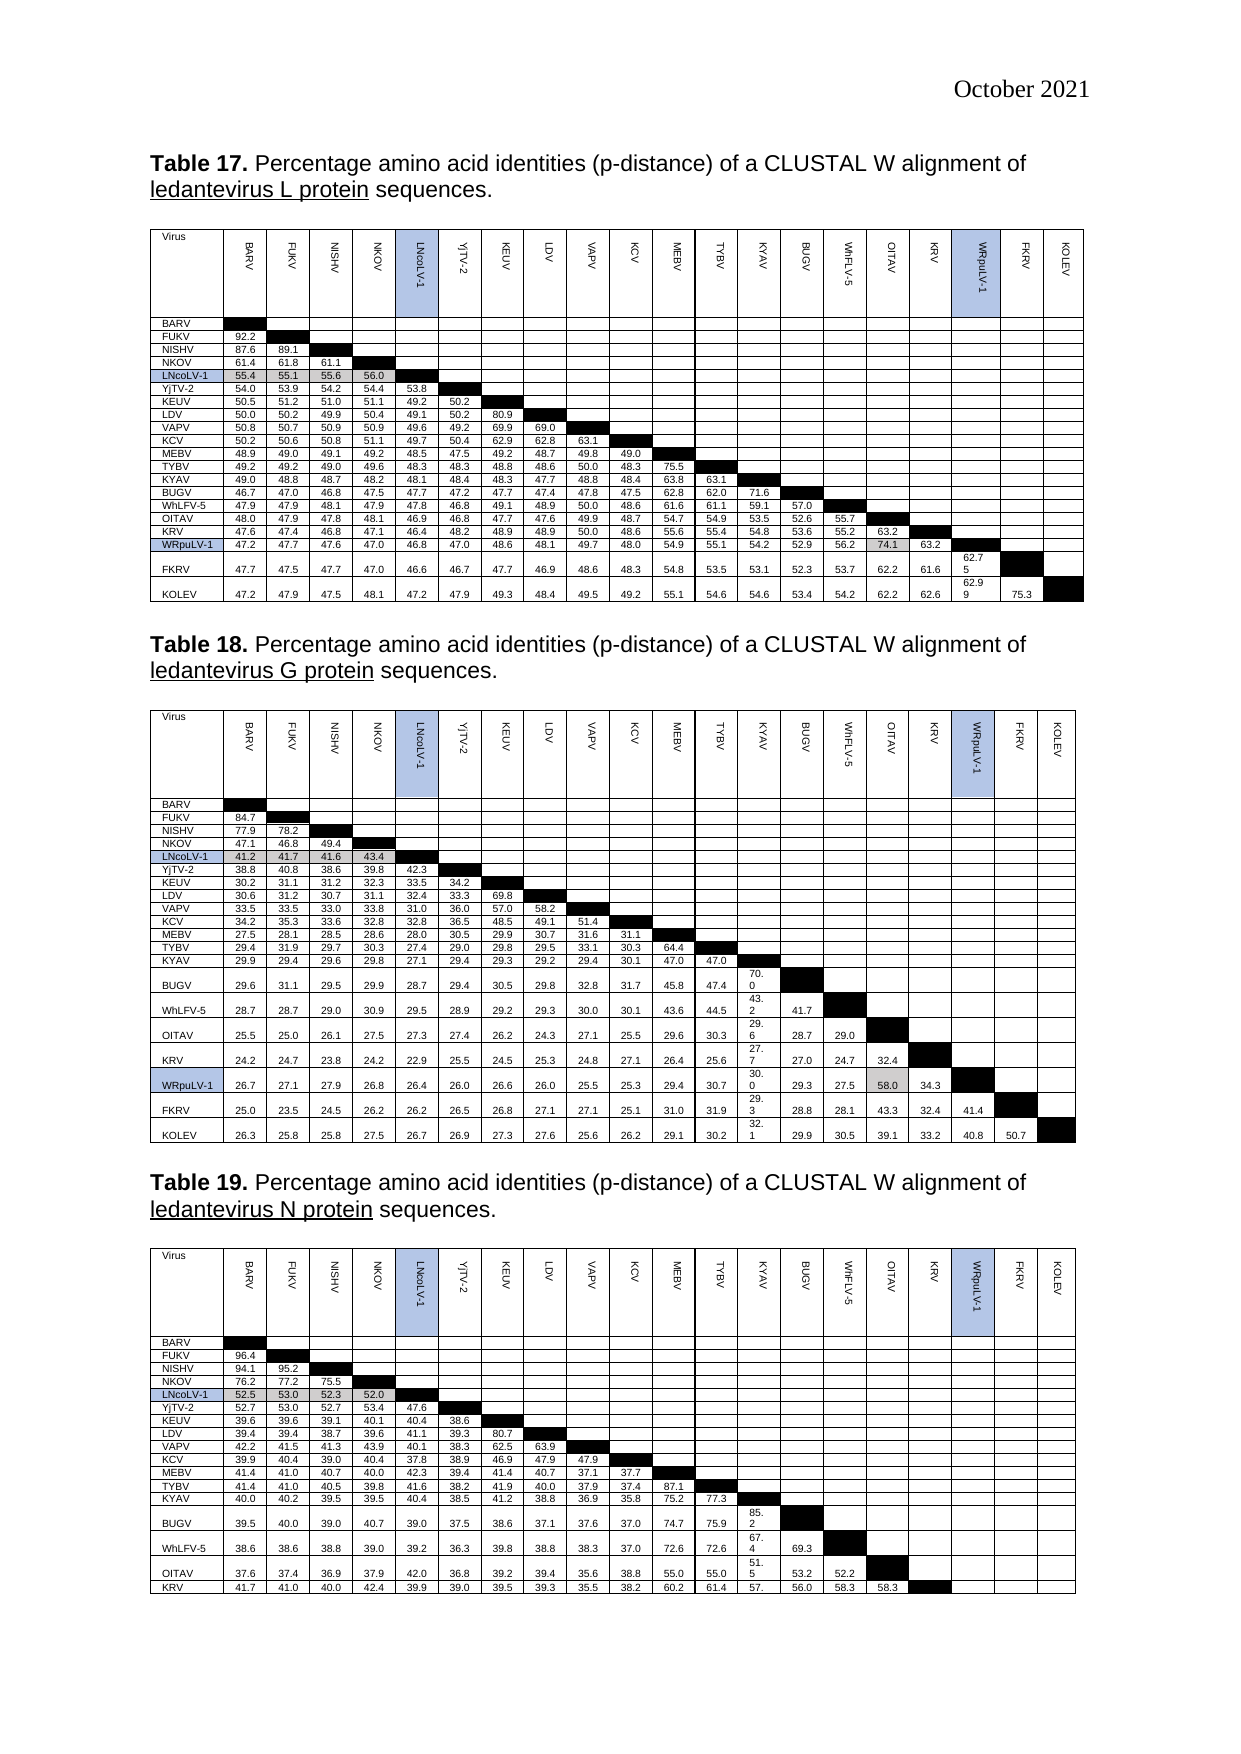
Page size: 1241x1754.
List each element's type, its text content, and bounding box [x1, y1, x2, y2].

table_cell 53.4 [781, 577, 823, 601]
table_cell [696, 1480, 737, 1492]
table_cell [824, 383, 866, 395]
table_cell 26.3 [224, 1118, 266, 1142]
table_cell 32.4 [867, 1043, 908, 1067]
table_cell [610, 799, 652, 811]
table_header KCV [610, 1249, 652, 1336]
table_cell 30.0 [738, 1068, 780, 1092]
table_cell [396, 812, 438, 823]
table_cell [310, 1363, 352, 1375]
table_cell [439, 1402, 481, 1414]
table_cell 38.6 [224, 1531, 266, 1555]
table_cell [867, 864, 908, 876]
table_cell [396, 825, 438, 837]
table_cell [653, 448, 694, 460]
table_cell [738, 1337, 780, 1349]
table_cell [781, 396, 823, 408]
table_cell 39.2 [396, 1531, 438, 1555]
table_cell [738, 331, 780, 343]
table_cell [738, 1415, 780, 1427]
table_cell [696, 942, 737, 954]
table_cell 25.0 [224, 1093, 266, 1117]
table_cell [1038, 1093, 1075, 1117]
table_header OITAV [867, 230, 909, 317]
table_cell [952, 851, 994, 863]
table_cell 70.0 [738, 968, 780, 992]
table_cell [696, 1428, 737, 1440]
table_cell [995, 890, 1037, 902]
table_cell 39.0 [396, 1506, 438, 1530]
table_cell [1044, 344, 1083, 356]
table_cell [867, 968, 908, 992]
table_cell [653, 383, 694, 395]
table_cell 26.9 [439, 1118, 481, 1142]
table_cell [824, 929, 866, 941]
table_cell [1038, 1043, 1075, 1067]
table_cell 48.3 [610, 552, 652, 576]
table_cell [824, 1506, 866, 1530]
table_cell [867, 1376, 908, 1388]
table_cell [439, 851, 481, 863]
table_cell [867, 422, 909, 434]
table_cell 37.4 [267, 1556, 309, 1580]
table_header LDV [524, 230, 566, 317]
table_cell 24.2 [224, 1043, 266, 1067]
table_cell [524, 1376, 566, 1388]
table_cell [696, 864, 737, 876]
table_cell [696, 422, 737, 434]
table_cell 28.7 [267, 993, 309, 1017]
table_cell [995, 1467, 1037, 1479]
table_header NISHV [310, 230, 352, 317]
table_cell [1038, 1531, 1075, 1555]
table_cell [867, 838, 908, 849]
table_cell 29.4 [653, 1068, 694, 1092]
table_cell [781, 1454, 823, 1466]
table_cell 46.9 [524, 552, 566, 576]
table_cell [353, 344, 395, 356]
table_cell [482, 357, 523, 369]
table_cell [439, 1363, 481, 1375]
table_cell [353, 838, 395, 849]
table_cell [396, 1337, 438, 1349]
table_cell [781, 929, 823, 941]
table_cell [867, 513, 909, 525]
table_cell [738, 1350, 780, 1362]
table_cell 54.6 [696, 577, 737, 601]
table_cell [610, 383, 652, 395]
table_cell [653, 409, 694, 421]
table_cell 27.5 [824, 1068, 866, 1092]
table_cell [781, 1480, 823, 1492]
table_cell 41.4 [952, 1093, 994, 1117]
table_cell [867, 1428, 908, 1440]
table_header KYAV [738, 1249, 780, 1336]
table_cell [482, 851, 523, 863]
table_cell [1001, 539, 1043, 551]
table_cell [995, 968, 1037, 992]
table_cell 55.0 [696, 1556, 737, 1580]
table_cell [952, 1428, 994, 1440]
table_cell [909, 1043, 951, 1067]
table_cell [781, 370, 823, 382]
table_cell [952, 1068, 994, 1092]
table_cell [738, 422, 780, 434]
table_cell [610, 331, 652, 343]
table_cell [995, 955, 1037, 967]
table_cell [653, 799, 694, 811]
table_cell 54.8 [653, 552, 694, 576]
table_cell [952, 357, 1000, 369]
table_cell [567, 877, 609, 889]
table_cell [781, 1493, 823, 1505]
table_cell 24.7 [824, 1043, 866, 1067]
table_cell [781, 1350, 823, 1362]
table_cell [610, 1454, 652, 1466]
table_cell [439, 838, 481, 849]
table_cell [824, 370, 866, 382]
table_cell [653, 1415, 694, 1427]
table_cell [610, 864, 652, 876]
table_cell [696, 435, 737, 447]
table_cell [396, 344, 438, 356]
table_cell [524, 851, 566, 863]
table_cell [1001, 331, 1043, 343]
table_cell 27.7 [738, 1043, 780, 1067]
table_cell [524, 396, 566, 408]
table_cell 32.8 [567, 968, 609, 992]
table_cell [867, 955, 908, 967]
table_cell [696, 799, 737, 811]
table_cell WhLFV-5 [151, 993, 223, 1017]
table_cell [781, 838, 823, 849]
table_cell [610, 357, 652, 369]
table_cell 27.9 [310, 1068, 352, 1092]
table_cell [738, 383, 780, 395]
table_cell 62.2 [867, 577, 909, 601]
table_cell [909, 1441, 951, 1453]
table_cell [781, 1376, 823, 1388]
table_cell [995, 1493, 1037, 1505]
table_header YjTV-2 [439, 711, 481, 797]
table_cell 75.9 [696, 1506, 737, 1530]
table_cell [482, 1363, 523, 1375]
table_cell [310, 1337, 352, 1349]
table_cell [1038, 1480, 1075, 1492]
table_cell [867, 942, 908, 954]
table_cell 26.8 [482, 1093, 523, 1117]
table_cell 48.1 [353, 577, 395, 601]
table_cell 47.7 [310, 552, 352, 576]
table_cell [867, 383, 909, 395]
table_cell [952, 968, 994, 992]
table_cell [567, 851, 609, 863]
table_cell [1044, 396, 1083, 408]
table_cell 27.5 [353, 1018, 395, 1042]
table_cell [781, 448, 823, 460]
table_cell 62.75 [952, 552, 1000, 576]
table_cell [482, 396, 523, 408]
table_cell [909, 916, 951, 928]
text Table 19. Percentage amino acid identities (p-distance) of a CLUSTAL W alignment of ledantevirus N protein sequences. [150, 1169, 1090, 1222]
table_cell [824, 838, 866, 849]
table_cell [1044, 500, 1083, 512]
table_cell 30.5 [482, 968, 523, 992]
table_header LNcoLV-1 [396, 711, 438, 797]
table_cell 61.6 [910, 552, 951, 576]
table_cell [909, 890, 951, 902]
table_cell [867, 812, 908, 823]
table_cell 28.8 [781, 1093, 823, 1117]
table_cell 27.6 [524, 1118, 566, 1142]
table_header FUKV [267, 711, 309, 797]
table_cell [1038, 942, 1075, 954]
table_cell [738, 877, 780, 889]
table_cell 49.3 [482, 577, 523, 601]
table_cell [567, 825, 609, 837]
table_cell [781, 318, 823, 330]
table_cell [653, 396, 694, 408]
table_cell [567, 1415, 609, 1427]
table_cell [1038, 968, 1075, 992]
table_header VAPV [567, 230, 609, 317]
table_cell [482, 1389, 523, 1401]
table_cell 25.1 [610, 1093, 652, 1117]
table_cell 26.1 [310, 1018, 352, 1042]
table_cell [781, 357, 823, 369]
table_cell 26.2 [482, 1018, 523, 1042]
table_cell [781, 344, 823, 356]
table_cell [781, 890, 823, 902]
table_cell [952, 1493, 994, 1505]
table_cell 53.7 [824, 552, 866, 576]
table_cell [524, 1363, 566, 1375]
table_header LNcoLV-1 [396, 1249, 438, 1336]
table_cell [909, 955, 951, 967]
table_header FKRV [1001, 230, 1043, 317]
table_cell 26.8 [353, 1068, 395, 1092]
table_cell [567, 344, 609, 356]
table_cell [824, 487, 866, 499]
table_cell 47.7 [482, 552, 523, 576]
table_cell [910, 500, 951, 512]
table_cell [909, 1018, 951, 1042]
table_cell [1038, 838, 1075, 849]
table_cell [995, 1556, 1037, 1580]
table_cell WhLFV-5 [151, 1531, 223, 1555]
table_cell [781, 331, 823, 343]
table_cell [1038, 851, 1075, 863]
table_cell [909, 1493, 951, 1505]
table_cell [1038, 1376, 1075, 1388]
table_cell [524, 357, 566, 369]
table_cell [1038, 1389, 1075, 1401]
table_cell [952, 461, 1000, 473]
table_cell [396, 1389, 438, 1401]
table_cell [353, 1350, 395, 1362]
table_cell [781, 1363, 823, 1375]
table_cell [867, 318, 909, 330]
table_header KRV [909, 1249, 951, 1336]
table_cell 47.7 [224, 552, 266, 576]
table_cell [867, 370, 909, 382]
table_cell [1038, 916, 1075, 928]
table_cell [1044, 370, 1083, 382]
table_cell [867, 1506, 908, 1530]
table_cell [1038, 864, 1075, 876]
table_cell [696, 1467, 737, 1479]
table_cell [867, 409, 909, 421]
table_cell [567, 903, 609, 915]
table_cell [696, 331, 737, 343]
table_cell [781, 1415, 823, 1427]
table_cell [995, 799, 1037, 811]
table_cell [995, 1337, 1037, 1349]
table_header MEBV [653, 711, 694, 797]
table_cell [610, 318, 652, 330]
table_cell [653, 903, 694, 915]
table_cell 35.6 [567, 1556, 609, 1580]
table_cell [653, 929, 694, 941]
table_cell [738, 435, 780, 447]
table_cell [567, 422, 609, 434]
table_cell [867, 1350, 908, 1362]
table_cell [610, 409, 652, 421]
table_cell [824, 357, 866, 369]
table_cell 26.2 [610, 1118, 652, 1142]
table_cell 23.8 [310, 1043, 352, 1067]
table_cell 29.0 [824, 1018, 866, 1042]
table_cell [909, 877, 951, 889]
table_cell [867, 396, 909, 408]
table_cell [653, 1376, 694, 1388]
table_cell 26.6 [482, 1068, 523, 1092]
table_cell [952, 539, 1000, 551]
table_header MEBV [653, 1249, 694, 1336]
table_cell [952, 916, 994, 928]
table_cell 37.6 [567, 1506, 609, 1530]
table_cell [482, 799, 523, 811]
table_cell [610, 825, 652, 837]
table_cell [439, 1337, 481, 1349]
table_cell [867, 1493, 908, 1505]
table_cell 47.5 [310, 577, 352, 601]
table_cell [952, 1480, 994, 1492]
table_cell [952, 422, 1000, 434]
table_cell [396, 1376, 438, 1388]
text Table 17. Percentage amino acid identities (p-distance) of a CLUSTAL W alignment of ledantevirus L protein sequences. [150, 150, 1090, 203]
table_cell 37.6 [224, 1556, 266, 1580]
table_header FKRV [995, 711, 1037, 797]
table_cell [524, 331, 566, 343]
table_cell [867, 799, 908, 811]
table_cell [867, 1441, 908, 1453]
table_cell 32.4 [909, 1093, 951, 1117]
table_cell 26.7 [224, 1068, 266, 1092]
table_cell [1001, 487, 1043, 499]
table_cell 25.8 [267, 1118, 309, 1142]
table_cell [952, 812, 994, 823]
table_cell [653, 435, 694, 447]
table_cell [1038, 825, 1075, 837]
table_cell [1038, 799, 1075, 811]
table_cell [610, 1415, 652, 1427]
table_cell [439, 357, 481, 369]
table_cell 30.5 [824, 1118, 866, 1142]
table_cell 27.0 [781, 1043, 823, 1067]
table_cell 36.8 [439, 1556, 481, 1580]
table_cell [952, 929, 994, 941]
table_cell [867, 500, 909, 512]
table_cell [952, 526, 1000, 538]
table_cell [1044, 487, 1083, 499]
table_header KOLEV [1044, 230, 1083, 317]
table_cell [781, 851, 823, 863]
table_header OITAV [867, 711, 908, 797]
table_cell [653, 422, 694, 434]
table_cell [610, 812, 652, 823]
table_cell [567, 1376, 609, 1388]
table_cell [1001, 396, 1043, 408]
table_cell [867, 1454, 908, 1466]
table_cell [824, 968, 866, 992]
table_cell [781, 422, 823, 434]
table_cell [738, 344, 780, 356]
table_cell [567, 1428, 609, 1440]
table_cell [738, 1454, 780, 1466]
table_cell [738, 461, 780, 473]
table_cell [439, 331, 481, 343]
table_cell [781, 1506, 823, 1530]
table_cell [1001, 318, 1043, 330]
table_header LNcoLV-1 [396, 230, 438, 317]
table_cell [952, 955, 994, 967]
table_cell 48.6 [567, 552, 609, 576]
table_cell [482, 370, 523, 382]
table_cell [738, 1480, 780, 1492]
table_cell 26.5 [439, 1093, 481, 1117]
table_cell [867, 1467, 908, 1479]
table_cell [439, 812, 481, 823]
table_cell [867, 1337, 908, 1349]
table_cell [1038, 1493, 1075, 1505]
table_cell [910, 448, 951, 460]
table_cell 40.0 [267, 1506, 309, 1530]
table_cell [995, 1402, 1037, 1414]
table_cell [396, 1350, 438, 1362]
table_cell 29.2 [482, 993, 523, 1017]
table_cell KOLEV [151, 1118, 223, 1142]
table_cell [653, 1402, 694, 1414]
table_cell 25.5 [567, 1068, 609, 1092]
table_header NKOV [353, 1249, 395, 1336]
table_cell 55.1 [653, 577, 694, 601]
table_cell [610, 1402, 652, 1414]
table_cell [482, 331, 523, 343]
table_cell [781, 409, 823, 421]
table_cell [524, 1415, 566, 1427]
table_cell [867, 1389, 908, 1401]
table_cell [1001, 435, 1043, 447]
table_cell 28.7 [224, 993, 266, 1017]
table_cell [353, 357, 395, 369]
table_cell [482, 1376, 523, 1388]
table_cell [1001, 448, 1043, 460]
table_cell [1001, 370, 1043, 382]
table_cell 28.9 [439, 993, 481, 1017]
table_cell [867, 1363, 908, 1375]
table_cell [567, 318, 609, 330]
table_cell [738, 864, 780, 876]
table_cell 28.7 [781, 1018, 823, 1042]
table_cell [952, 903, 994, 915]
table_header BUGV [781, 230, 823, 317]
table_header WhFLV-5 [824, 711, 866, 797]
table_cell [653, 1428, 694, 1440]
table_cell [952, 383, 1000, 395]
table_cell [696, 344, 737, 356]
table_cell [781, 825, 823, 837]
table_cell [824, 955, 866, 967]
table_cell 40.8 [952, 1118, 994, 1142]
table_cell 72.6 [696, 1531, 737, 1555]
table_cell [738, 838, 780, 849]
table_cell [781, 1402, 823, 1414]
table_header FUKV [267, 1249, 309, 1336]
table_header FUKV [267, 230, 309, 317]
table_cell [952, 1581, 994, 1593]
table_cell [909, 1402, 951, 1414]
table_cell [567, 331, 609, 343]
table_cell [653, 864, 694, 876]
table_cell 31.7 [610, 968, 652, 992]
table_cell [610, 1428, 652, 1440]
table_cell [909, 1376, 951, 1388]
table_cell [1038, 993, 1075, 1017]
table_cell [353, 318, 395, 330]
table_cell 25.3 [524, 1043, 566, 1067]
table_cell [738, 812, 780, 823]
table_cell [824, 1428, 866, 1440]
table_cell [396, 838, 438, 849]
table_cell [824, 331, 866, 343]
table_cell [781, 487, 823, 499]
text Table 18. Percentage amino acid identities (p-distance) of a CLUSTAL W alignment of ledantevirus G protein sequences. [150, 631, 1090, 683]
table_cell 27.1 [567, 1018, 609, 1042]
table_cell [267, 318, 309, 330]
table_cell 29.9 [353, 968, 395, 992]
table_cell [610, 435, 652, 447]
table_cell [952, 344, 1000, 356]
table_cell [439, 383, 481, 395]
table_header FKRV [995, 1249, 1037, 1336]
table_cell [696, 812, 737, 823]
table_cell [696, 461, 737, 473]
table_cell [867, 448, 909, 460]
table_cell [1038, 1581, 1075, 1593]
table_cell [910, 357, 951, 369]
table_cell [824, 474, 866, 486]
table_cell [1001, 422, 1043, 434]
table_cell [781, 942, 823, 954]
table_cell [909, 1454, 951, 1466]
table_cell [995, 1428, 1037, 1440]
table_cell [952, 1467, 994, 1479]
table_cell [824, 500, 866, 512]
table_cell [909, 851, 951, 863]
table_cell 39.0 [310, 1506, 352, 1530]
table_cell [952, 1350, 994, 1362]
table_cell [696, 383, 737, 395]
table_cell 38.8 [524, 1531, 566, 1555]
table_cell [524, 1350, 566, 1362]
table_cell [738, 929, 780, 941]
table_cell [910, 409, 951, 421]
table_cell [781, 877, 823, 889]
table_cell [1044, 383, 1083, 395]
table_cell 55.0 [653, 1556, 694, 1580]
table_header BARV [224, 1249, 266, 1336]
table_cell [781, 955, 823, 967]
table_cell [909, 942, 951, 954]
table_cell 43.3 [867, 1093, 908, 1117]
table_cell [353, 1363, 395, 1375]
table_cell [524, 812, 566, 823]
table_cell [396, 357, 438, 369]
table_cell 37.0 [610, 1506, 652, 1530]
table_cell FKRV [151, 552, 223, 576]
table_cell [867, 1531, 908, 1555]
table_header VAPV [567, 711, 609, 797]
table_cell [1044, 474, 1083, 486]
table_header KEUV [482, 230, 523, 317]
table_header KRV [910, 230, 951, 317]
table_cell [567, 1337, 609, 1349]
table_cell [824, 916, 866, 928]
table_header WRpuLV-1 [952, 711, 994, 797]
table_cell [910, 344, 951, 356]
table_cell [1044, 331, 1083, 343]
table_cell 46.6 [396, 552, 438, 576]
table_cell 24.3 [524, 1018, 566, 1042]
table_cell [995, 1018, 1037, 1042]
table_cell [353, 331, 395, 343]
table_cell [824, 461, 866, 473]
table_cell [567, 812, 609, 823]
table_cell [867, 877, 908, 889]
table_cell [396, 851, 438, 863]
table_cell [1044, 448, 1083, 460]
table_cell 27.4 [439, 1018, 481, 1042]
table_cell [867, 929, 908, 941]
table_cell BUGV [151, 1506, 223, 1530]
table_header WhFLV-5 [824, 1249, 866, 1336]
table_cell [1038, 1350, 1075, 1362]
table_cell [738, 1441, 780, 1453]
table_cell [909, 825, 951, 837]
table_cell [738, 903, 780, 915]
table_cell [610, 1441, 652, 1453]
table_cell [524, 825, 566, 837]
table_cell [738, 1493, 780, 1505]
table_cell 27.1 [267, 1068, 309, 1092]
table_cell [738, 448, 780, 460]
table_cell 44.5 [696, 993, 737, 1017]
table_cell [696, 903, 737, 915]
table_cell [482, 1402, 523, 1414]
table_cell [224, 1337, 266, 1349]
table_cell [310, 799, 352, 811]
table_cell WRpuLV-1 [151, 1068, 223, 1092]
table_cell [910, 474, 951, 486]
table_cell 25.6 [567, 1118, 609, 1142]
table_cell [867, 344, 909, 356]
table_cell [353, 812, 395, 823]
table_cell 27.3 [396, 1018, 438, 1042]
table_cell [396, 799, 438, 811]
table_cell 53.1 [738, 552, 780, 576]
table_cell [824, 1389, 866, 1401]
table_cell [696, 890, 737, 902]
table_cell 72.6 [653, 1531, 694, 1555]
table_cell 39.4 [524, 1556, 566, 1580]
table_cell 26.2 [396, 1093, 438, 1117]
table_cell [824, 1363, 866, 1375]
table_header KYAV [738, 230, 780, 317]
table_cell [738, 1467, 780, 1479]
table_cell [1038, 1441, 1075, 1453]
table_cell 27.5 [353, 1118, 395, 1142]
table_cell [1038, 1556, 1075, 1580]
table_cell [781, 903, 823, 915]
table_cell 75.3 [1001, 577, 1043, 601]
table_cell [439, 344, 481, 356]
table_cell 37.1 [524, 1506, 566, 1530]
table_cell [952, 1441, 994, 1453]
table_cell [909, 812, 951, 823]
table_header WRpuLV-1 [952, 230, 1000, 317]
table_cell 49.5 [567, 577, 609, 601]
table_cell [867, 1556, 908, 1580]
table_cell [610, 903, 652, 915]
table_cell 29.9 [781, 1118, 823, 1142]
table_cell [824, 409, 866, 421]
table_cell [995, 1415, 1037, 1427]
table_cell [824, 1441, 866, 1453]
table_cell [867, 851, 908, 863]
table_cell [1038, 1467, 1075, 1479]
table_cell [952, 448, 1000, 460]
table_cell [824, 1402, 866, 1414]
table_cell [952, 877, 994, 889]
table_cell 54.6 [738, 577, 780, 601]
table_cell 37.5 [439, 1506, 481, 1530]
table_cell 39.8 [482, 1531, 523, 1555]
table_cell [567, 1402, 609, 1414]
table_cell [353, 1376, 395, 1388]
table_cell [995, 1506, 1037, 1530]
table_cell FKRV [151, 1093, 223, 1117]
table_cell 30.0 [567, 993, 609, 1017]
table_cell [610, 422, 652, 434]
table_cell [952, 474, 1000, 486]
table_cell [995, 1376, 1037, 1388]
table_cell [524, 1428, 566, 1440]
table_header TYBV [696, 1249, 737, 1336]
table_cell [482, 838, 523, 849]
table_cell [653, 890, 694, 902]
table_cell [696, 318, 737, 330]
table_cell [439, 864, 481, 876]
table_cell [867, 916, 908, 928]
table_cell [310, 812, 352, 823]
table_cell [524, 370, 566, 382]
table_cell [439, 799, 481, 811]
table_cell [1038, 812, 1075, 823]
table_cell [867, 993, 908, 1017]
table_cell [909, 1556, 951, 1580]
table_cell [995, 838, 1037, 849]
table_header Virus [151, 1249, 223, 1336]
table_cell [910, 461, 951, 473]
table_cell [267, 1350, 309, 1362]
table_cell [867, 1480, 908, 1492]
table_cell [353, 799, 395, 811]
table_cell 25.0 [267, 1018, 309, 1042]
table_cell [610, 838, 652, 849]
table_cell [909, 1337, 951, 1349]
table_cell 74.7 [653, 1506, 694, 1530]
table_cell [995, 1441, 1037, 1453]
table_cell 26.7 [396, 1118, 438, 1142]
table_cell 29.3 [524, 993, 566, 1017]
table_cell 37.0 [610, 1531, 652, 1555]
table_cell 22.9 [396, 1043, 438, 1067]
table_cell 30.3 [696, 1018, 737, 1042]
table_cell [524, 409, 566, 421]
table_header KRV [909, 711, 951, 797]
table_header LDV [524, 711, 566, 797]
table_cell 25.6 [696, 1043, 737, 1067]
table_cell [952, 993, 994, 1017]
table_cell 30.1 [610, 993, 652, 1017]
table_cell [524, 838, 566, 849]
table_header KCV [610, 230, 652, 317]
table_cell 24.7 [267, 1043, 309, 1067]
table_cell [995, 864, 1037, 876]
table_cell [824, 1467, 866, 1479]
table_cell [1038, 1415, 1075, 1427]
table_header BUGV [781, 711, 823, 797]
table_cell 45.8 [653, 968, 694, 992]
table_cell [653, 851, 694, 863]
table_cell [353, 825, 395, 837]
table_cell [224, 318, 266, 330]
table_cell [781, 435, 823, 447]
table_cell [824, 903, 866, 915]
table_cell [696, 1389, 737, 1401]
table_cell [824, 864, 866, 876]
table_cell [738, 890, 780, 902]
table_cell [653, 344, 694, 356]
table_cell 38.8 [610, 1556, 652, 1580]
table_cell [610, 1363, 652, 1375]
table_cell [781, 474, 823, 486]
table_cell [952, 825, 994, 837]
table_cell 28.7 [396, 968, 438, 992]
table_cell [653, 916, 694, 928]
table_cell [310, 331, 352, 343]
table_cell [610, 1389, 652, 1401]
table_cell [1001, 461, 1043, 473]
table_cell [1001, 474, 1043, 486]
table_cell [696, 1350, 737, 1362]
table_cell [824, 1350, 866, 1362]
table_cell [910, 487, 951, 499]
table_cell [1044, 513, 1083, 525]
table_cell 39.5 [224, 1506, 266, 1530]
table_header KEUV [482, 711, 523, 797]
table_cell [952, 435, 1000, 447]
table_cell [952, 1531, 994, 1555]
table_cell [696, 851, 737, 863]
table_cell [738, 1428, 780, 1440]
table_cell KRV [151, 1043, 223, 1067]
table_cell [952, 1402, 994, 1414]
table_cell 25.5 [224, 1018, 266, 1042]
table_cell [1038, 1118, 1075, 1142]
table_cell [995, 916, 1037, 928]
table_header BARV [224, 711, 266, 797]
table_cell [482, 1337, 523, 1349]
table_cell 62.6 [910, 577, 951, 601]
table_header TYBV [696, 230, 737, 317]
table_cell [610, 877, 652, 889]
table_cell 62.99 [952, 577, 1000, 601]
table_cell 25.5 [439, 1043, 481, 1067]
table_cell [738, 955, 780, 967]
table_cell [1038, 1402, 1075, 1414]
table_cell 24.5 [482, 1043, 523, 1067]
table_cell [567, 396, 609, 408]
table_cell [952, 890, 994, 902]
table_cell [482, 344, 523, 356]
table_cell [310, 1350, 352, 1362]
table_cell [567, 864, 609, 876]
table_cell [910, 396, 951, 408]
table_cell [781, 864, 823, 876]
table_cell 33.2 [909, 1118, 951, 1142]
table_cell [696, 1415, 737, 1427]
table_cell [824, 851, 866, 863]
table_cell 58.0 [867, 1068, 908, 1092]
table_cell 29.3 [738, 1093, 780, 1117]
table_cell [696, 1454, 737, 1466]
table_cell [910, 370, 951, 382]
table_cell [1038, 1363, 1075, 1375]
table_cell [524, 1389, 566, 1401]
table_cell [738, 799, 780, 811]
table_header MEBV [653, 230, 694, 317]
table_cell [867, 487, 909, 499]
table_cell [995, 929, 1037, 941]
table_cell [738, 1389, 780, 1401]
table_cell [610, 890, 652, 902]
table_cell [567, 1389, 609, 1401]
table_cell [567, 383, 609, 395]
table_cell [910, 318, 951, 330]
table_cell [781, 968, 823, 992]
table_cell [310, 825, 352, 837]
table_cell [824, 1415, 866, 1427]
table_header BARV [224, 230, 266, 317]
table_cell [824, 448, 866, 460]
table_cell [909, 1581, 951, 1593]
table_cell [696, 916, 737, 928]
table_cell 29.6 [738, 1018, 780, 1042]
table_cell [653, 357, 694, 369]
table_cell [824, 1531, 866, 1555]
table_cell [867, 903, 908, 915]
table_cell [824, 825, 866, 837]
table_cell [267, 799, 309, 811]
table_header KEUV [482, 1249, 523, 1336]
table_cell 52.2 [824, 1556, 866, 1580]
table_cell [867, 890, 908, 902]
table_cell 40.7 [353, 1506, 395, 1530]
table_cell 36.9 [310, 1556, 352, 1580]
table_cell 31.1 [267, 968, 309, 992]
table_cell [1038, 890, 1075, 902]
table_header NKOV [353, 711, 395, 797]
table_header Virus [151, 711, 223, 797]
table_cell [567, 1441, 609, 1453]
table_cell [995, 1068, 1037, 1092]
table_cell [824, 344, 866, 356]
table_cell [909, 1506, 951, 1530]
table_cell [1038, 1018, 1075, 1042]
table_cell 25.3 [610, 1068, 652, 1092]
table_cell [524, 799, 566, 811]
table_cell [952, 331, 1000, 343]
table_cell [1038, 1428, 1075, 1440]
table_cell [224, 799, 266, 811]
table_cell [738, 370, 780, 382]
table_cell [1001, 409, 1043, 421]
table_cell [653, 1350, 694, 1362]
table_cell [567, 409, 609, 421]
table_cell 29.5 [310, 968, 352, 992]
table_cell [952, 1337, 994, 1349]
table_cell 36.3 [439, 1531, 481, 1555]
table_cell [310, 318, 352, 330]
table_cell 24.2 [353, 1043, 395, 1067]
table_cell [909, 838, 951, 849]
table_cell [1038, 903, 1075, 915]
table_cell [482, 825, 523, 837]
table_cell [952, 1506, 994, 1530]
table_cell [781, 383, 823, 395]
table_cell [824, 1376, 866, 1388]
table_cell [995, 1480, 1037, 1492]
table_cell [909, 1428, 951, 1440]
table_cell 38.8 [310, 1531, 352, 1555]
table_cell [909, 993, 951, 1017]
table_cell [653, 331, 694, 343]
table_cell [738, 851, 780, 863]
table_cell [439, 318, 481, 330]
table_cell [567, 1350, 609, 1362]
table_cell [396, 1363, 438, 1375]
table_cell 43.2 [738, 993, 780, 1017]
table_cell [1038, 955, 1075, 967]
table_cell 27.1 [610, 1043, 652, 1067]
table_cell 39.0 [353, 1531, 395, 1555]
table_cell [995, 1454, 1037, 1466]
table_cell 39.1 [867, 1118, 908, 1142]
table_cell 46.7 [439, 552, 481, 576]
table_cell [610, 344, 652, 356]
table_header WhFLV-5 [824, 230, 866, 317]
table_header BUGV [781, 1249, 823, 1336]
table_cell [1001, 383, 1043, 395]
table_cell [1038, 929, 1075, 941]
table_cell [867, 357, 909, 369]
table_cell [995, 1389, 1037, 1401]
table_header KOLEV [1038, 1249, 1075, 1336]
table_cell 67.4 [738, 1531, 780, 1555]
table_cell 27.3 [482, 1118, 523, 1142]
table_cell 43.6 [653, 993, 694, 1017]
table_cell 31.9 [696, 1093, 737, 1117]
table_cell 29.6 [653, 1018, 694, 1042]
table_cell 32.1 [738, 1118, 780, 1142]
table_cell BUGV [151, 968, 223, 992]
table_cell [909, 864, 951, 876]
table_cell [909, 1531, 951, 1555]
table_cell [952, 942, 994, 954]
table_cell [396, 331, 438, 343]
table_cell 25.8 [310, 1118, 352, 1142]
table_cell 37.9 [353, 1556, 395, 1580]
table_cell [995, 993, 1037, 1017]
table_cell [482, 877, 523, 889]
table_cell [781, 1337, 823, 1349]
table_cell [267, 331, 309, 343]
table_cell [952, 513, 1000, 525]
table_cell OITAV [151, 1018, 223, 1042]
table_cell [267, 1337, 309, 1349]
table_cell OITAV [151, 1556, 223, 1580]
table_cell [909, 1350, 951, 1362]
table_cell [567, 890, 609, 902]
table_cell [1044, 422, 1083, 434]
table_cell 42.0 [396, 1556, 438, 1580]
table_cell [952, 396, 1000, 408]
table_cell 26.0 [524, 1068, 566, 1092]
table_cell 47.2 [396, 577, 438, 601]
table_cell [738, 942, 780, 954]
table_cell [738, 474, 780, 486]
table_header NISHV [310, 711, 352, 797]
table_cell [482, 318, 523, 330]
table_cell [524, 1402, 566, 1414]
table_cell [696, 1402, 737, 1414]
table_cell [1044, 318, 1083, 330]
table_cell [696, 1376, 737, 1388]
table_cell [696, 825, 737, 837]
table_cell 38.6 [482, 1506, 523, 1530]
table_header KOLEV [1038, 711, 1075, 797]
table_cell [995, 1093, 1037, 1117]
table_cell [909, 799, 951, 811]
table_cell [1038, 1454, 1075, 1466]
table_cell [995, 812, 1037, 823]
table_cell [567, 357, 609, 369]
table_cell [952, 1454, 994, 1466]
table_cell 30.7 [696, 1068, 737, 1092]
table_cell [1001, 344, 1043, 356]
table_cell [524, 877, 566, 889]
table_header OITAV [867, 1249, 908, 1336]
table_cell [995, 825, 1037, 837]
table_cell 29.6 [224, 968, 266, 992]
table_cell [696, 1441, 737, 1453]
table_cell [867, 331, 909, 343]
table_cell 26.4 [396, 1068, 438, 1092]
table_cell [653, 1441, 694, 1453]
table_cell [995, 1043, 1037, 1067]
table_cell [867, 435, 909, 447]
table_cell [909, 1467, 951, 1479]
table_cell [781, 1389, 823, 1401]
table_cell [567, 799, 609, 811]
table_cell [738, 825, 780, 837]
table_cell 69.3 [781, 1531, 823, 1555]
table_cell [952, 1415, 994, 1427]
table_cell [909, 1480, 951, 1492]
table_cell [482, 864, 523, 876]
table_cell 51.5 [738, 1556, 780, 1580]
table_cell [867, 461, 909, 473]
table_cell 24.8 [567, 1043, 609, 1067]
table_cell [952, 487, 1000, 499]
table_cell 41.7 [781, 993, 823, 1017]
table_cell 28.1 [824, 1093, 866, 1117]
table_cell [910, 331, 951, 343]
table_cell [824, 1337, 866, 1349]
table_cell [1044, 461, 1083, 473]
table_header VAPV [567, 1249, 609, 1336]
table_cell [995, 942, 1037, 954]
table_cell [952, 1018, 994, 1042]
table_cell 29.4 [439, 968, 481, 992]
table_cell 39.2 [482, 1556, 523, 1580]
table_cell [738, 1363, 780, 1375]
table_cell [653, 318, 694, 330]
table_cell [738, 357, 780, 369]
table_cell [867, 825, 908, 837]
table_cell [781, 461, 823, 473]
table_cell [824, 1493, 866, 1505]
table_cell [567, 838, 609, 849]
table_cell 38.3 [567, 1531, 609, 1555]
table_cell [567, 370, 609, 382]
table_cell 38.6 [267, 1531, 309, 1555]
table_cell 47.9 [267, 577, 309, 601]
table_cell [952, 409, 1000, 421]
table_cell [995, 1350, 1037, 1362]
table_cell [952, 370, 1000, 382]
table_cell [909, 1363, 951, 1375]
table_cell [696, 370, 737, 382]
table_cell [524, 890, 566, 902]
table_cell [909, 903, 951, 915]
table_cell [781, 799, 823, 811]
table_cell [396, 318, 438, 330]
table_cell [653, 1454, 694, 1466]
table_cell [824, 812, 866, 823]
table_cell [653, 877, 694, 889]
table_cell [824, 422, 866, 434]
table_cell [439, 1389, 481, 1401]
table_cell [482, 1415, 523, 1427]
table_cell 27.1 [567, 1093, 609, 1117]
table_cell [653, 825, 694, 837]
table_cell [952, 799, 994, 811]
table_cell 48.4 [524, 577, 566, 601]
table_cell [653, 1389, 694, 1401]
table_cell 50.7 [995, 1118, 1037, 1142]
table_cell [524, 1337, 566, 1349]
table_cell [310, 344, 352, 356]
table_cell 29.0 [310, 993, 352, 1017]
table_cell [910, 526, 951, 538]
table_cell [439, 1376, 481, 1388]
table_cell [738, 318, 780, 330]
table_cell [1044, 409, 1083, 421]
table_cell [653, 1363, 694, 1375]
table_cell [1001, 552, 1043, 576]
table_cell [696, 396, 737, 408]
table_cell [867, 1402, 908, 1414]
table_cell 47.0 [353, 552, 395, 576]
table_cell [439, 825, 481, 837]
table_cell [610, 1376, 652, 1388]
table_cell [653, 370, 694, 382]
table_cell [952, 1389, 994, 1401]
table_cell [353, 1337, 395, 1349]
table_cell [952, 1043, 994, 1067]
table_cell 29.5 [396, 993, 438, 1017]
table_cell 31.0 [653, 1093, 694, 1117]
table_header KCV [610, 711, 652, 797]
table_cell [1044, 539, 1083, 551]
table_cell [696, 448, 737, 460]
table_cell [696, 929, 737, 941]
table_cell [910, 383, 951, 395]
table_cell 29.8 [524, 968, 566, 992]
table_cell 34.3 [909, 1068, 951, 1092]
table_cell [824, 993, 866, 1017]
table_cell 47.4 [696, 968, 737, 992]
table_cell 85.2 [738, 1506, 780, 1530]
table_header LDV [524, 1249, 566, 1336]
table_cell [824, 318, 866, 330]
table_cell [396, 370, 438, 382]
table_cell [781, 1441, 823, 1453]
table_cell 52.3 [781, 552, 823, 576]
table_cell [952, 864, 994, 876]
table_cell [653, 838, 694, 849]
table_cell [909, 929, 951, 941]
table_cell [610, 396, 652, 408]
table_cell [781, 812, 823, 823]
table_cell 23.5 [267, 1093, 309, 1117]
table_cell [1001, 526, 1043, 538]
table_cell [781, 1467, 823, 1479]
table_cell 26.0 [439, 1068, 481, 1092]
table_cell [952, 1376, 994, 1388]
table_cell [738, 1376, 780, 1388]
table_header YjTV-2 [439, 1249, 481, 1336]
table_cell 26.4 [653, 1043, 694, 1067]
table_cell [439, 370, 481, 382]
table_header KYAV [738, 711, 780, 797]
table_cell 29.1 [653, 1118, 694, 1142]
table_header TYBV [696, 711, 737, 797]
table_cell [910, 513, 951, 525]
table_cell [910, 422, 951, 434]
table_cell [824, 877, 866, 889]
table_header WRpuLV-1 [952, 1249, 994, 1336]
table_cell [824, 396, 866, 408]
table_cell [524, 344, 566, 356]
table_cell 30.9 [353, 993, 395, 1017]
table_cell 47.2 [224, 577, 266, 601]
table_cell [696, 1363, 737, 1375]
table_cell [524, 318, 566, 330]
table_cell [653, 1337, 694, 1349]
table_cell [909, 968, 951, 992]
table_cell [610, 1350, 652, 1362]
table_cell [267, 812, 309, 823]
table_cell [995, 851, 1037, 863]
table_cell [610, 851, 652, 863]
table_cell [1038, 1068, 1075, 1092]
table_cell [482, 1350, 523, 1362]
table_cell [824, 942, 866, 954]
table_cell 62.2 [867, 552, 909, 576]
table_cell [824, 799, 866, 811]
table_cell [738, 916, 780, 928]
table_cell [738, 396, 780, 408]
table_cell [781, 1428, 823, 1440]
table_cell [952, 1556, 994, 1580]
table_cell [1044, 526, 1083, 538]
table_cell [696, 409, 737, 421]
table_cell [995, 1581, 1037, 1593]
table_cell KOLEV [151, 577, 223, 601]
table_cell [995, 1363, 1037, 1375]
table_cell [824, 1454, 866, 1466]
table_cell 25.5 [610, 1018, 652, 1042]
table_cell 24.5 [310, 1093, 352, 1117]
table_cell 49.2 [610, 577, 652, 601]
table_cell [995, 1531, 1037, 1555]
table_cell [738, 1402, 780, 1414]
table_header NKOV [353, 230, 395, 317]
table_cell 47.5 [267, 552, 309, 576]
table_cell [439, 1350, 481, 1362]
table_cell 47.9 [439, 577, 481, 601]
table_cell 30.2 [696, 1118, 737, 1142]
table_cell [567, 1363, 609, 1375]
table_cell [1038, 1506, 1075, 1530]
table_cell [1038, 877, 1075, 889]
table_cell [909, 1389, 951, 1401]
table_cell [867, 1018, 908, 1042]
table_cell [610, 370, 652, 382]
table_cell [482, 812, 523, 823]
table_cell [952, 318, 1000, 330]
table_cell [1001, 357, 1043, 369]
table_cell 53.5 [696, 552, 737, 576]
table_cell [610, 1337, 652, 1349]
table_cell [1038, 1337, 1075, 1349]
table_cell [1044, 357, 1083, 369]
table_cell 27.1 [524, 1093, 566, 1117]
table_cell [781, 916, 823, 928]
table_cell [867, 474, 909, 486]
table_cell [824, 435, 866, 447]
table_header Virus [151, 230, 223, 317]
table_cell [1001, 513, 1043, 525]
table_cell [524, 864, 566, 876]
table_cell 29.3 [781, 1068, 823, 1092]
table_cell [909, 1415, 951, 1427]
table_cell [696, 1337, 737, 1349]
table_cell [1044, 435, 1083, 447]
table_cell [952, 838, 994, 849]
table_cell [524, 383, 566, 395]
table_cell 54.2 [824, 577, 866, 601]
table_cell [610, 916, 652, 928]
table_cell 53.2 [781, 1556, 823, 1580]
table_header YjTV-2 [439, 230, 481, 317]
table_cell [867, 1415, 908, 1427]
table_cell [952, 1363, 994, 1375]
table_cell [696, 357, 737, 369]
table_cell 26.2 [353, 1093, 395, 1117]
table_header NISHV [310, 1249, 352, 1336]
table_cell [482, 383, 523, 395]
table_cell [824, 1480, 866, 1492]
table_cell [952, 500, 1000, 512]
table_cell [738, 409, 780, 421]
table_cell [696, 877, 737, 889]
table_cell [653, 1467, 694, 1479]
table_cell [1001, 500, 1043, 512]
table_cell [910, 435, 951, 447]
table_cell [995, 903, 1037, 915]
table_cell [995, 877, 1037, 889]
table_cell 100 [1044, 577, 1083, 601]
table_cell [824, 890, 866, 902]
table_cell [1044, 552, 1083, 576]
table_cell [653, 812, 694, 823]
table_cell [696, 838, 737, 849]
